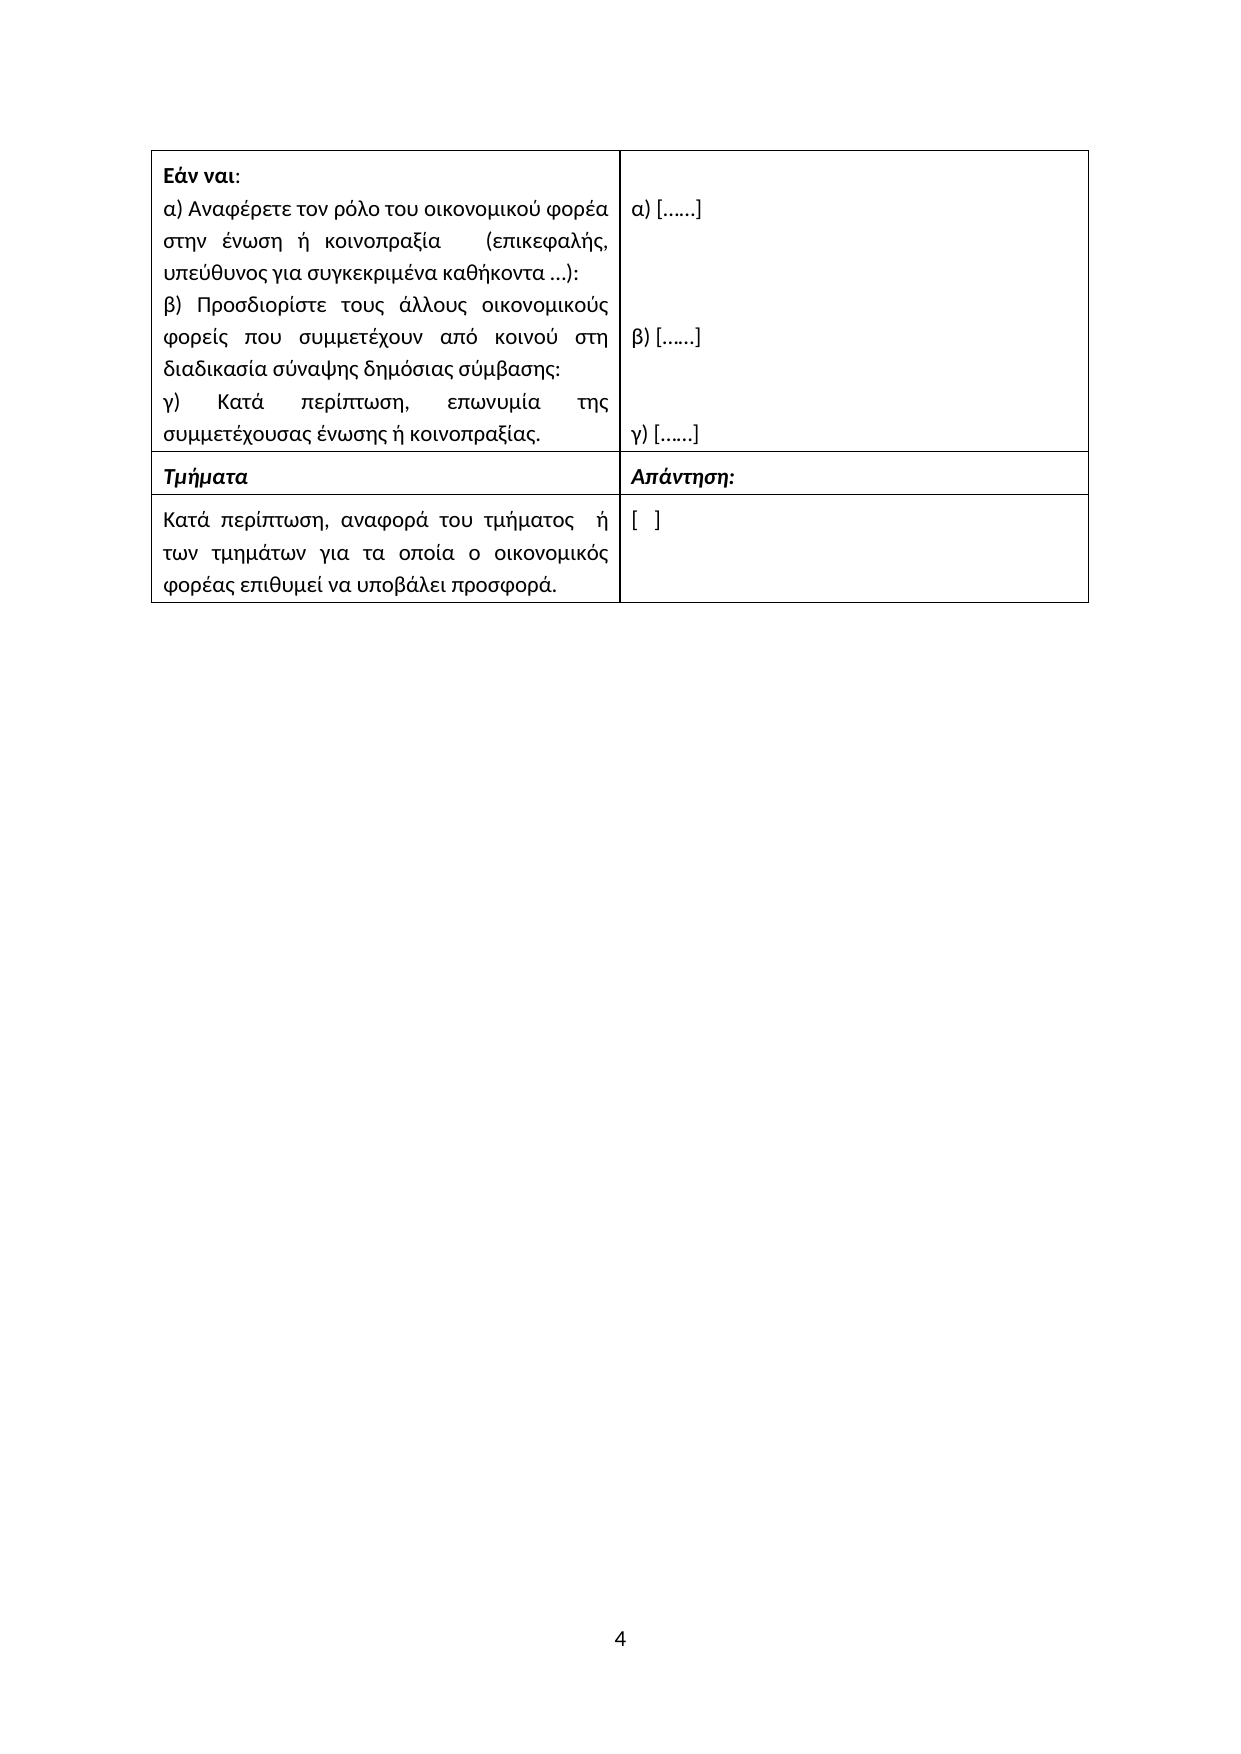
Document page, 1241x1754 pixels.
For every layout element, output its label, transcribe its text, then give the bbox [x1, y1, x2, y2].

table_cell α) [……] β) [……] γ) [……] [621, 151, 1088, 451]
table_cell Τμήματα [152, 452, 619, 494]
table_cell Απάντηση: [621, 452, 1088, 494]
table_cell Εάν ναι: α) Αναφέρετε τον ρόλο του οικονομικού φορέα στην ένωση ή κοινοπραξία (επικεφαλής, υπεύθυνος για συγκεκριμένα καθήκοντα …): β) Προσδιορίστε τους άλλους οικονομικούς φορείς που συμμετέχουν από κοινού στη διαδικασία σύναψης δημόσιας σύμβασης: γ) Κατά περίπτωση, επωνυμία της συμμετέχουσας ένωσης ή κοινοπραξίας. [152, 151, 619, 451]
table_cell Κατά περίπτωση, αναφορά του τμήματος ή των τμημάτων για τα οποία ο οικονομικός φορέας επιθυμεί να υποβάλει προσφορά. [152, 495, 619, 602]
table_cell [ ] [621, 495, 1088, 602]
